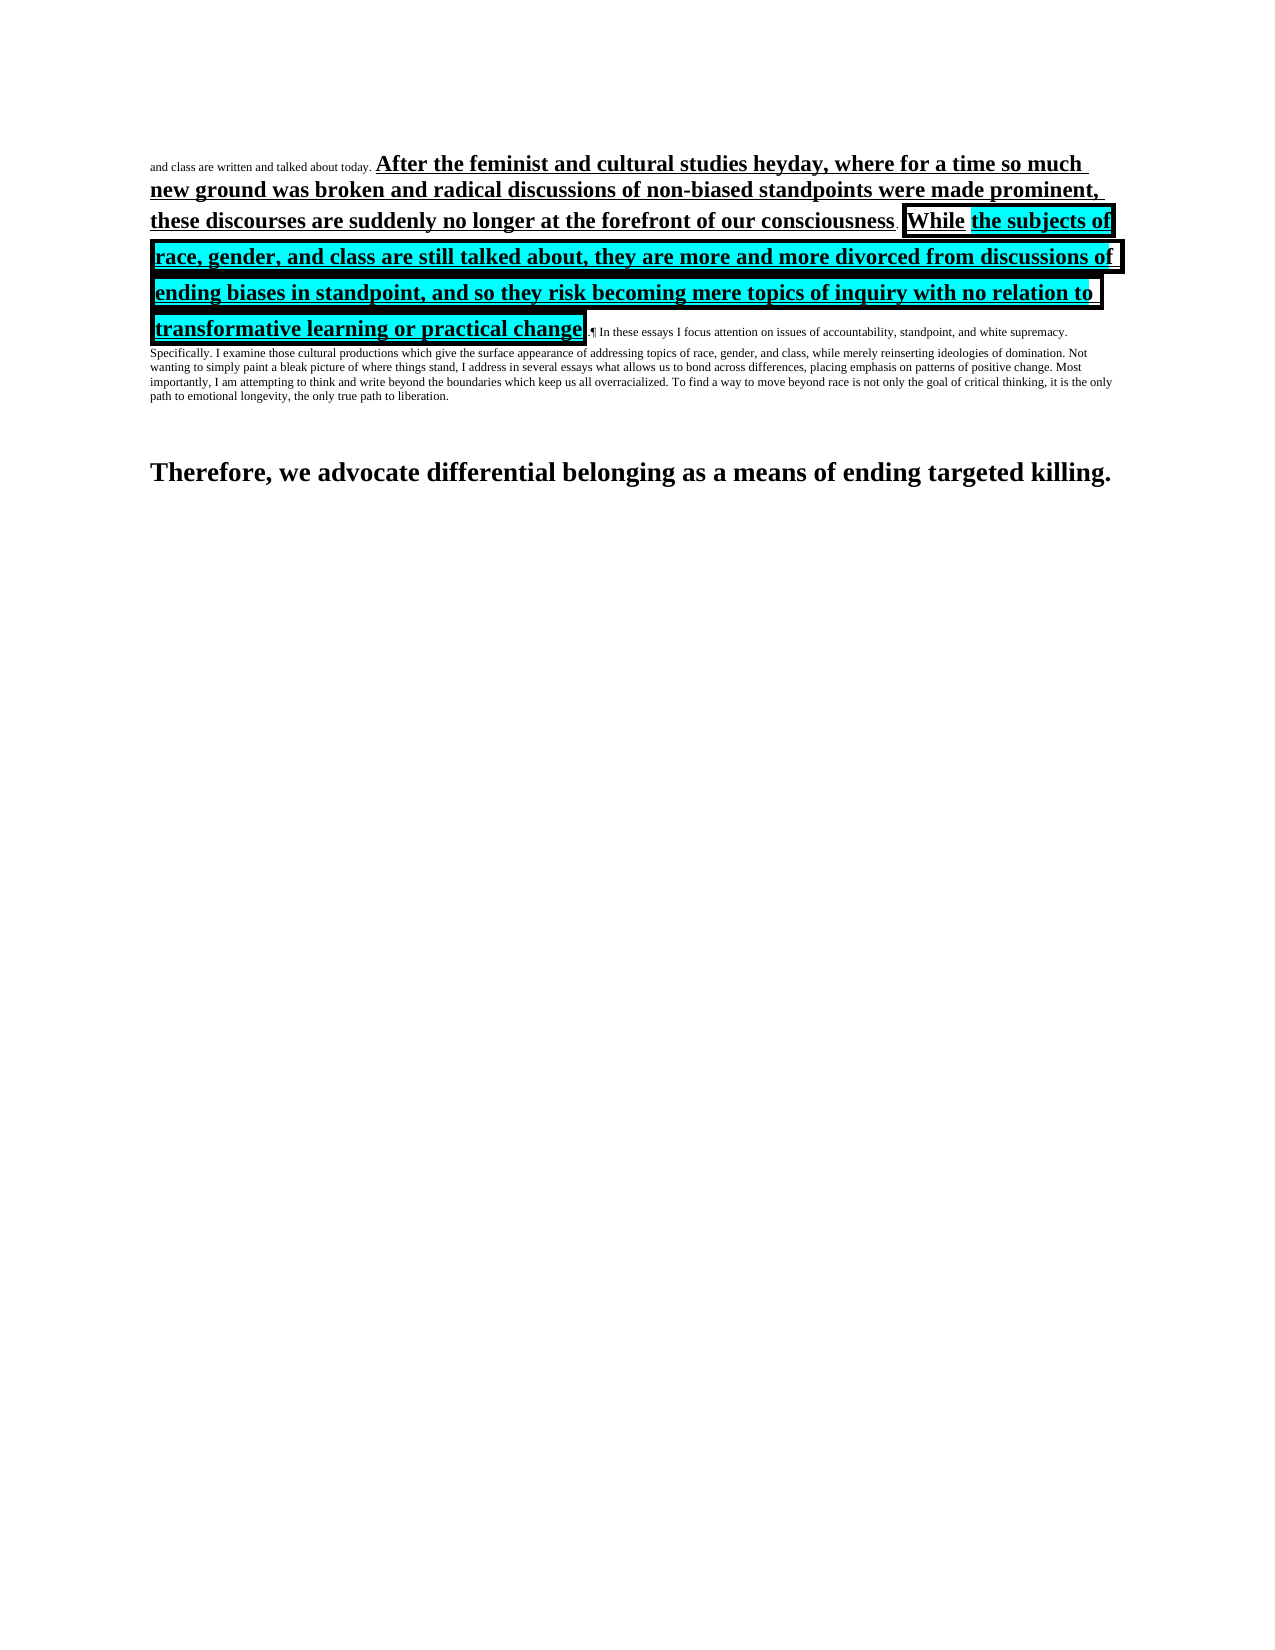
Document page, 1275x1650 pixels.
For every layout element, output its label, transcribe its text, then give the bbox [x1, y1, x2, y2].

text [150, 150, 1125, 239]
text Therefore, we advocate differential belonging as a means of ending targeted killing. [150, 456, 1125, 487]
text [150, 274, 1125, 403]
